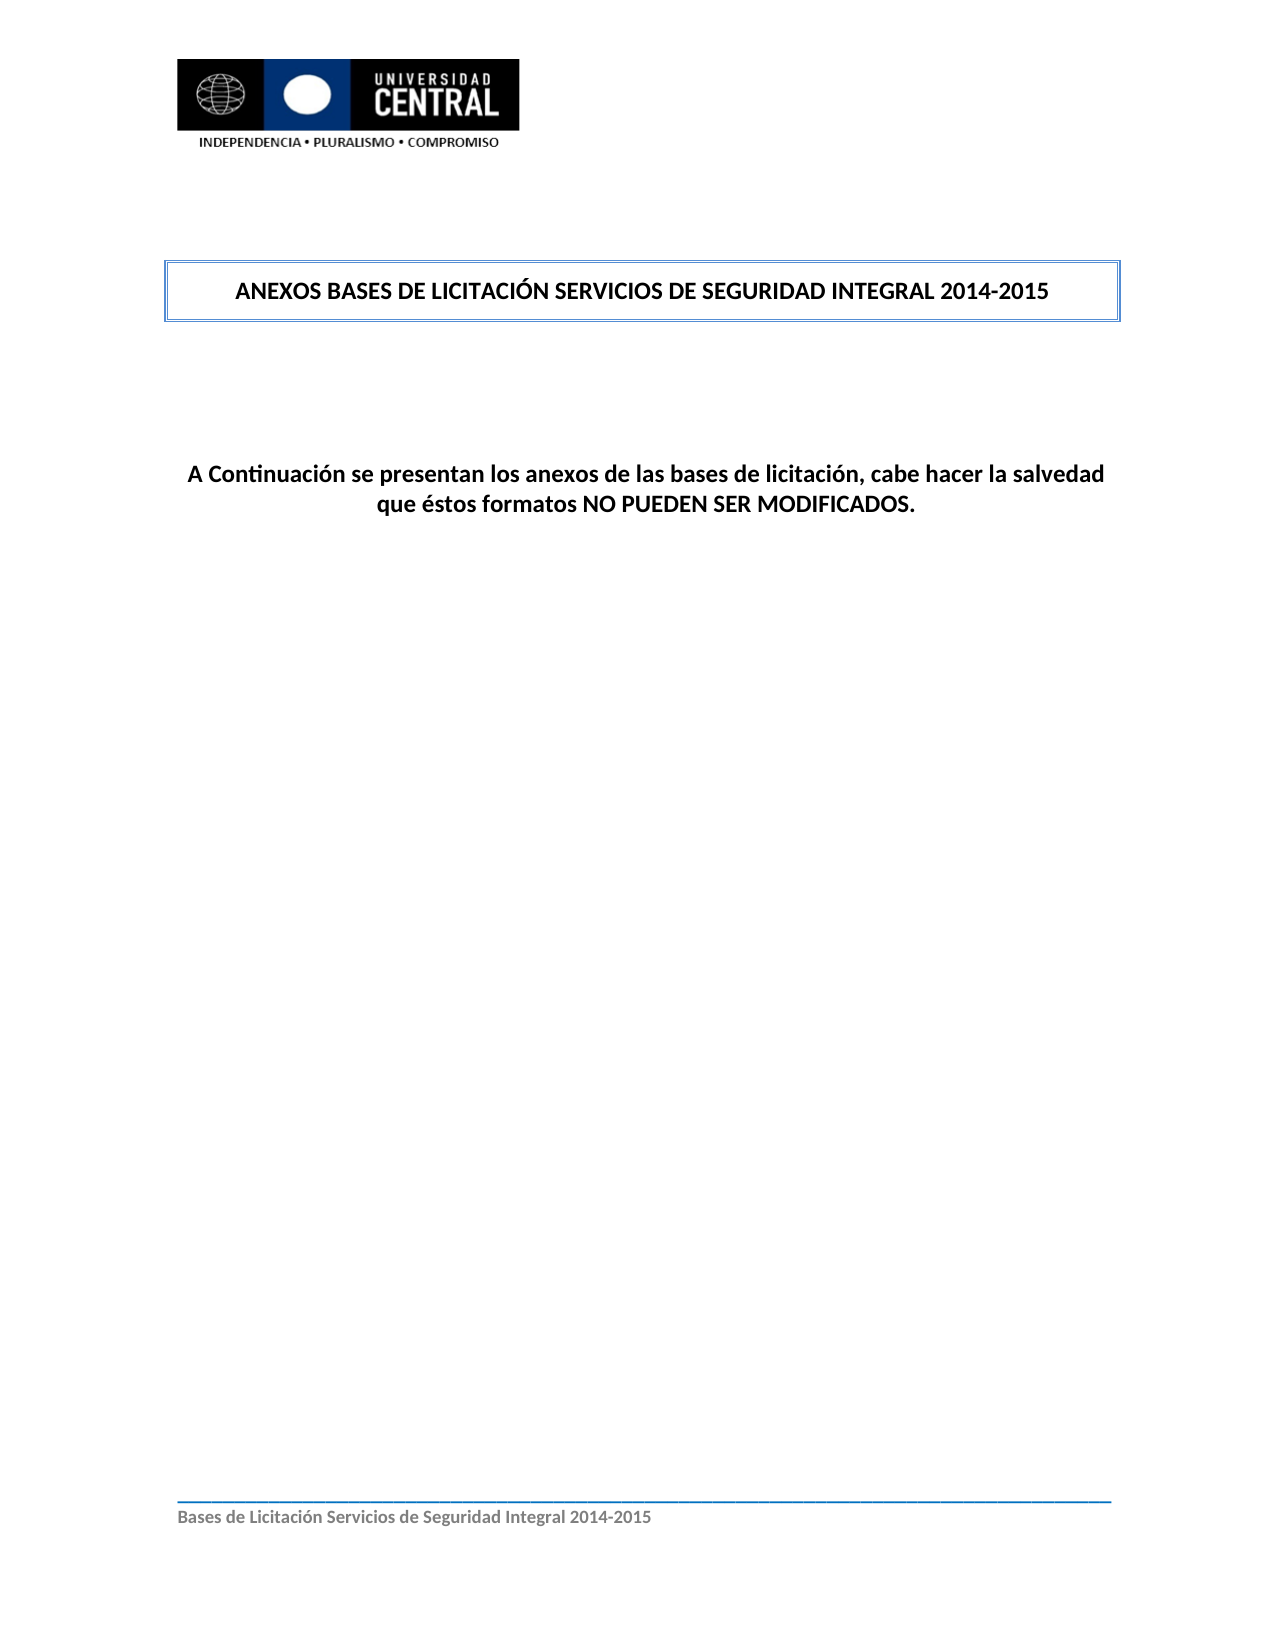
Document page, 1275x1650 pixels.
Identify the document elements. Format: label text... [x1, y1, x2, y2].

text A Continuación se presentan los anexos de las bases de licitación, cabe hacer la salvedad que éstos formatos NO PUEDEN SER MODIFICADOS. [177, 458, 1116, 519]
table_header ANEXOS BASES DE LICITACIÓN SERVICIOS DE SEGURIDAD INTEGRAL 2014-2015 [168, 263, 1117, 318]
picture [177, 59, 520, 161]
